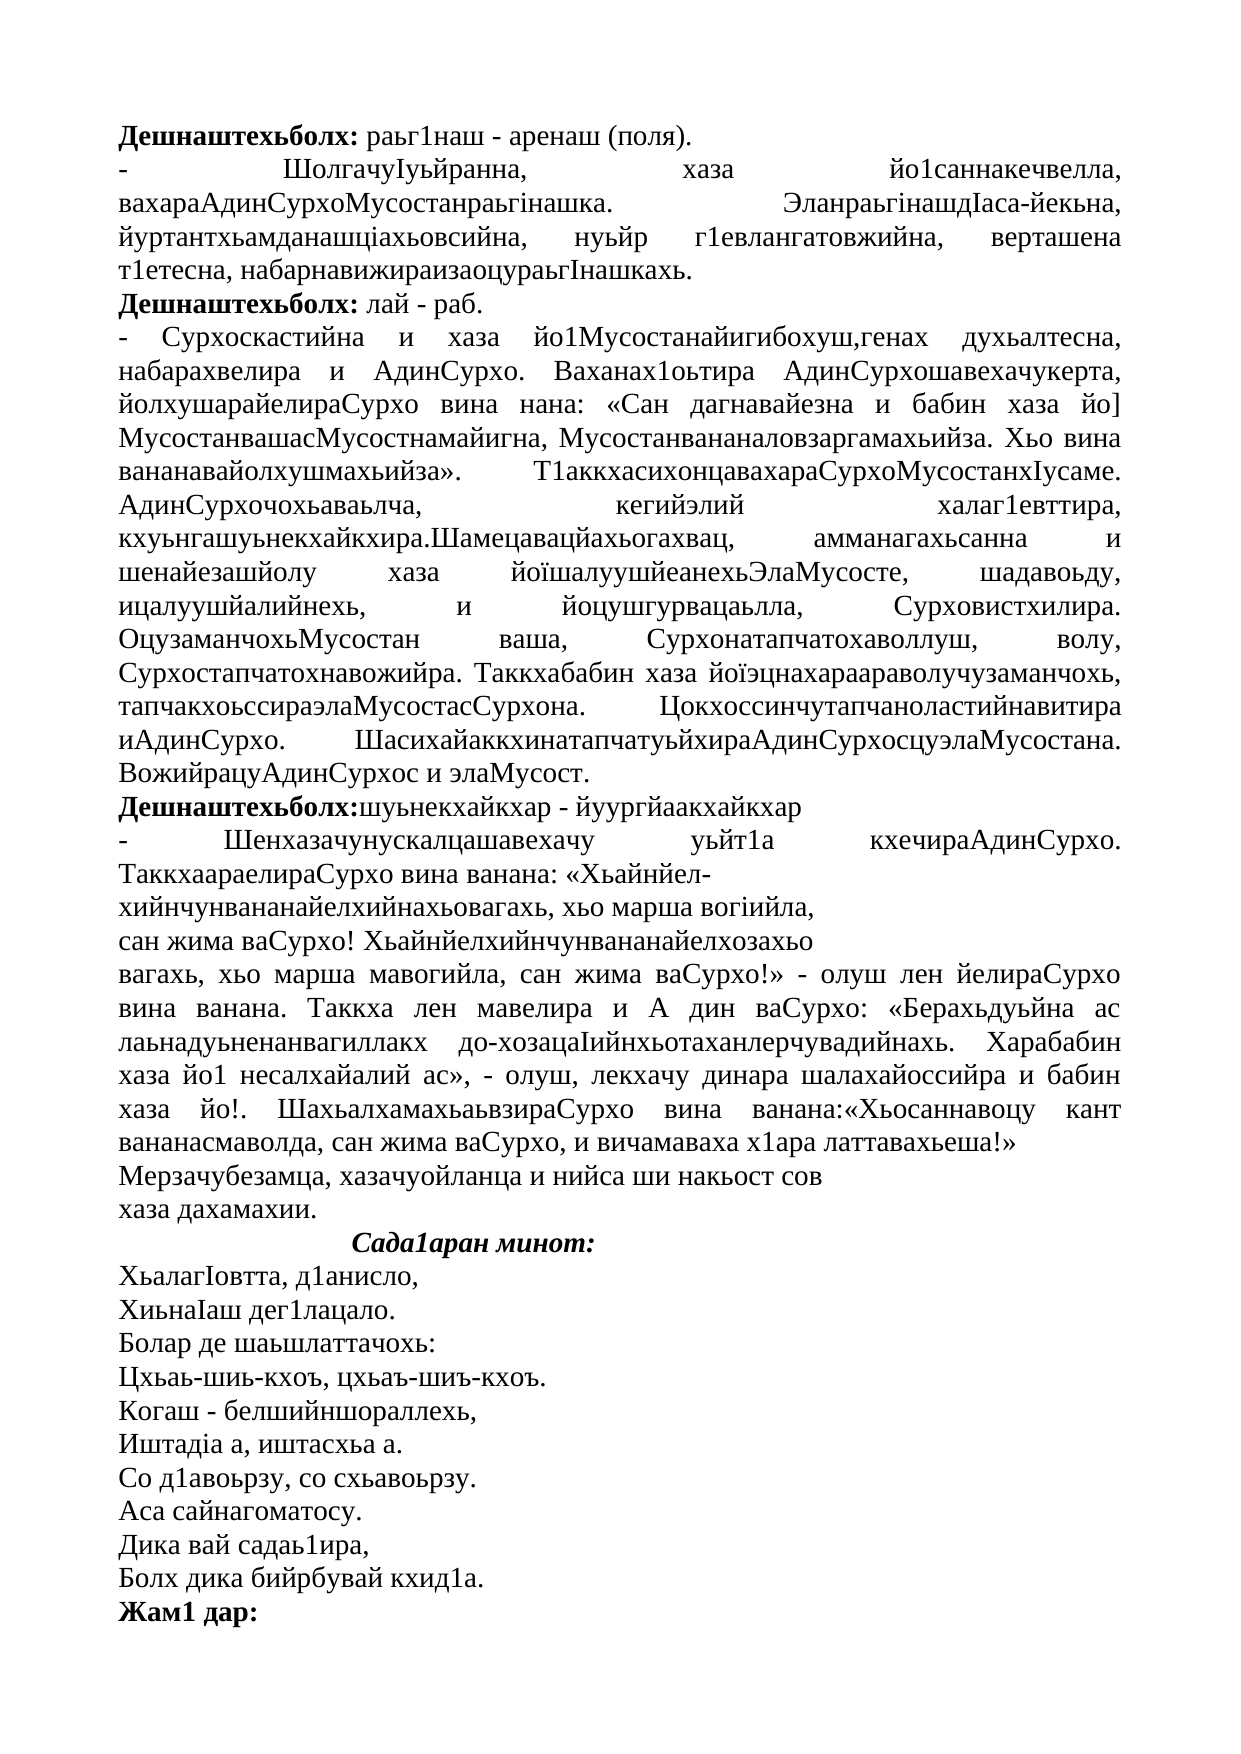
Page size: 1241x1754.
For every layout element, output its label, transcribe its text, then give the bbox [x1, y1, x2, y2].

text - Сурхоскастийна и хаза йо1Мусостанайигибохуш,генах духьалтесна, набарахвелира и АдинСурхо. Ваханах1оьтира АдинСурхошавехачукерта, йолхушарайелираСурхо вина нана: «Сан дагнавайезна и бабин хаза йо] МусостанвашасМусостнамайигна, Мусостанвананаловзаргамахьийза. Хьо вина вананавайолхушмахьийза». Т1аккхасихонцавахараСурхоМусостанхІусаме. АдинСурхочохьаваьлча, кегийэлий халаг1евттира, кхуьнгашуьнекхайкхира.Шамецавацйахьогахвац, амманагахьсанна и шенайезашйолу хаза йоїшалуушйеанехьЭлаМусосте, шадавоьду, ицалуушйалийнехь, и йоцушгурвацаьлла, Сурховистхилира. ОцузаманчохьМусостан ваша, Сурхонатапчатохаволлуш, волу, Сурхостапчатохнавожийра. Таккхабабин хаза йоїэцнахараараволучузаманчохь, тапчакхоьссираэлаМусостасСурхона. Цокхоссинчутапчаноластийнавитира иАдинСурхо. ШасихайаккхинатапчатуьйхираАдинСурхосцуэлаМусостана. ВожийрацуАдинСурхос и элаМусост. [118, 319, 1122, 789]
text Болх дика бийрбувай кхид1а. [118, 1560, 1122, 1594]
text - ШолгачуІуьйранна, хаза йо1саннакечвелла, вахараАдинСурхоМусостанраьгінашка. ЭланраьгінашдІаса-йекьна, йуртантхьамданашціахьовсийна, нуьйр г1евлангатовжийна, верташена т1етесна, набарнавижираизаоцураьгІнашкахь. [118, 152, 1122, 286]
text Дешнаштехьболх: лай - раб. [118, 286, 1122, 319]
text Иштадіа а, иштасхьа а. [118, 1426, 1122, 1460]
text Дика вай садаь1ира, [118, 1527, 1122, 1560]
text Когаш - белшийншораллехь, [118, 1393, 1122, 1426]
text Сада1аран минот: [118, 1225, 1122, 1258]
text вагахь, хьо марша мавогийла, сан жима ваСурхо!» - олуш лен йелираСурхо вина ванана. Таккха лен мавелира и А дин ваСурхо: «Берахьдуьйна ас лаьнадуьненанвагиллакх до-хозацаІийнхьотаханлерчувадийнахь. Харабабин хаза йо1 несалхайалий ас», - олуш, лекхачу динара шалахайоссийра и бабин хаза йо!. ШахьалхамахьаьвзираСурхо вина ванана:«Хьосаннавоцу кант вананасмаволда, сан жима ваСурхо, и вичамаваха х1ара латтавахьеша!» [118, 957, 1122, 1158]
text ХиьнаІаш дег1лацало. [118, 1292, 1122, 1326]
text - Шенхазачунускалцашавехачу уьйт1а кхечираАдинСурхо. ТаккхаараелираСурхо вина ванана: «Хьайнйел- [118, 822, 1122, 889]
text Мерзачубезамца, хазачуойланца и нийса ши накьост сов [118, 1158, 1122, 1191]
text хаза дахамахии. [118, 1191, 1122, 1225]
text Дешнаштехьболх:шуьнекхайкхар - йуургйаакхайкхар [118, 789, 1122, 822]
text хийнчунвананайелхийнахьовагахь, хьо марша вогіийла, [118, 889, 1122, 923]
text Со д1авоьрзу, со схьавоьрзу. [118, 1460, 1122, 1493]
text Болар де шаьшлаттачохь: [118, 1326, 1122, 1359]
text Дешнаштехьболх: раьг1наш - аренаш (поля). [118, 118, 1122, 152]
text Жам1 дар: [118, 1594, 1122, 1627]
text сан жима ваСурхо! Хьайнйелхийнчунвананайелхозахьо [118, 923, 1122, 957]
text ХьалагІовтта, д1анисло, [118, 1258, 1122, 1292]
text Цхьаь-шиь-кхоъ, цхьаъ-шиъ-кхоъ. [118, 1359, 1122, 1393]
text Аса сайнагоматосу. [118, 1493, 1122, 1527]
